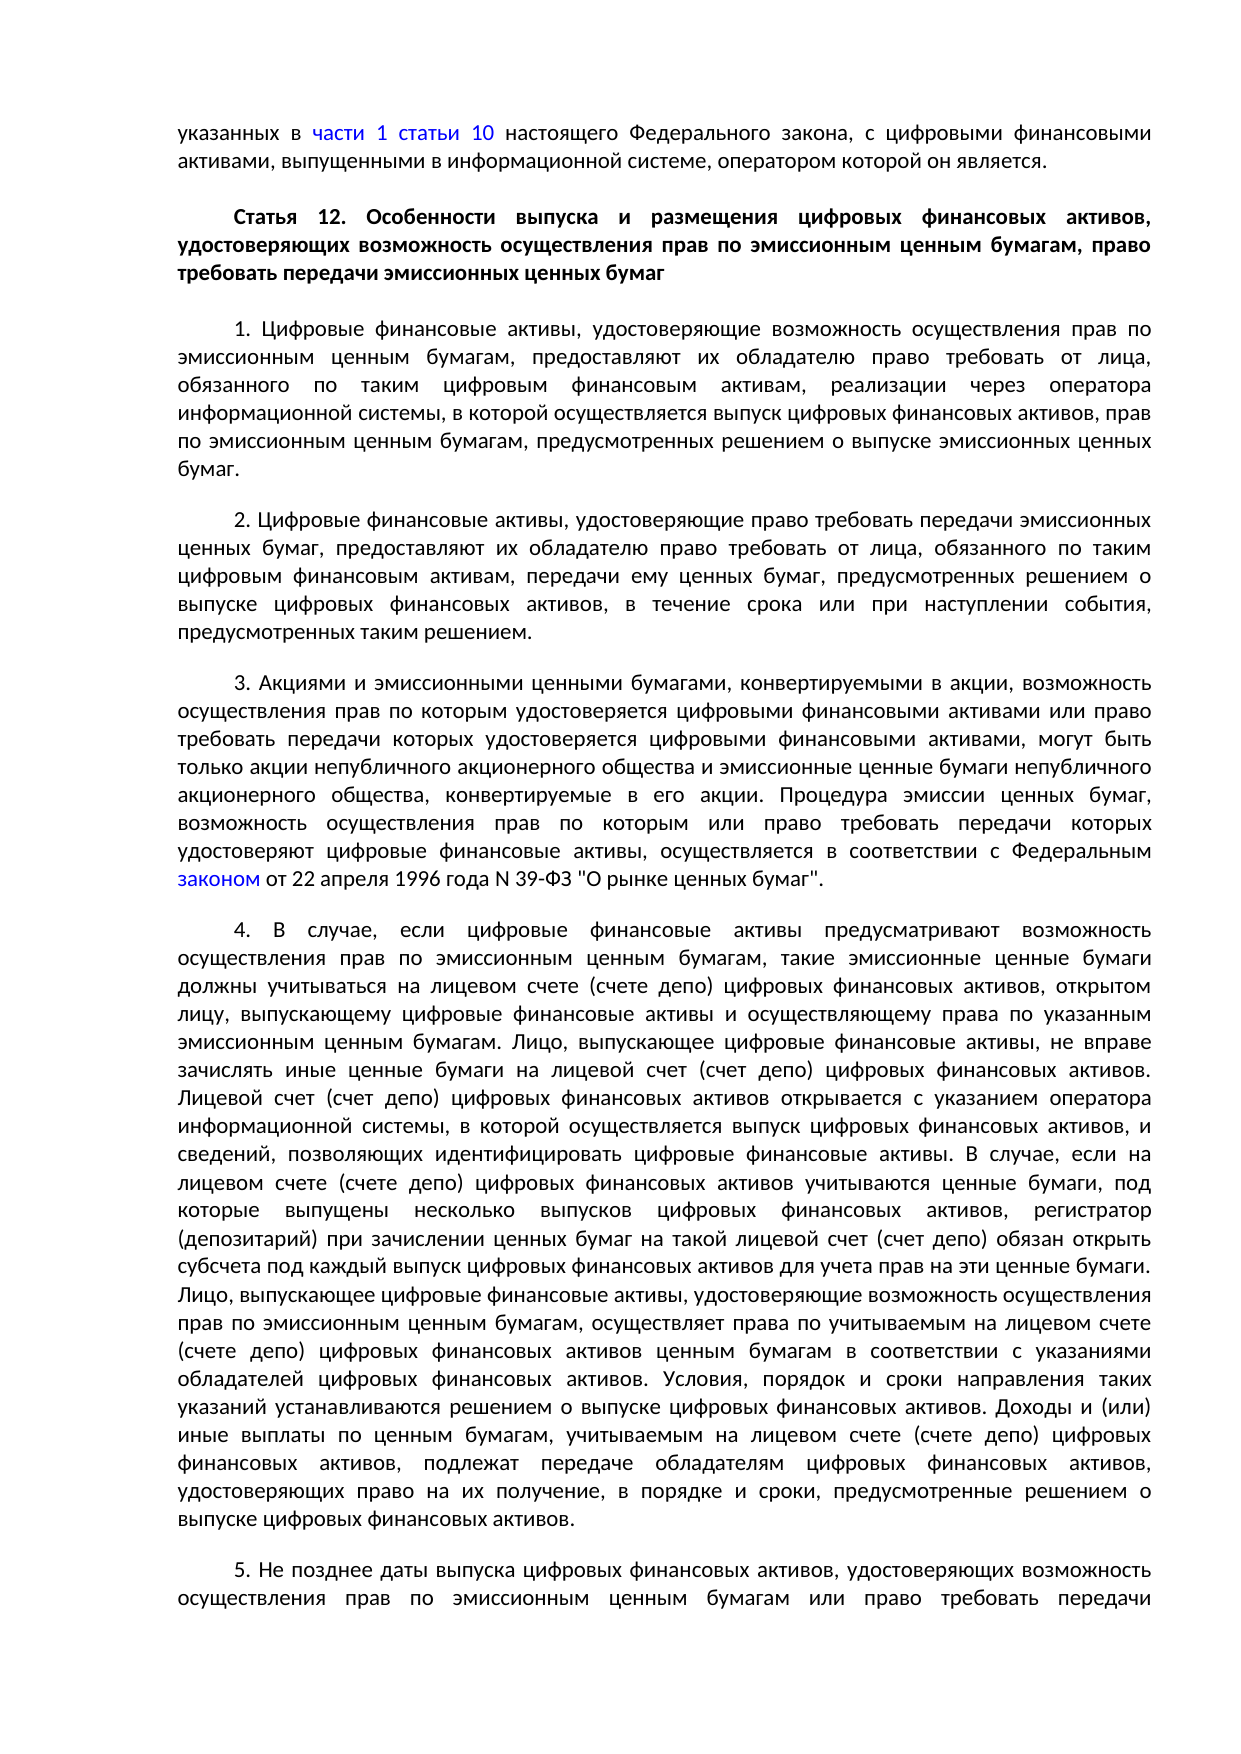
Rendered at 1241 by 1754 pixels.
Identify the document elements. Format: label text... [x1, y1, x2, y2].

title Статья 12. Особенности выпуска и размещения цифровых финансовых активов, удостоверяющих возможность осуществления прав по эмиссионным ценным бумагам, право требовать передачи эмиссионных ценных бумаг [177, 202, 1152, 286]
text 2. Цифровые финансовые активы, удостоверяющие право требовать передачи эмиссионных ценных бумаг, предоставляют их обладателю право требовать от лица, обязанного по таким цифровым финансовым активам, передачи ему ценных бумаг, предусмотренных решением о выпуске цифровых финансовых активов, в течение срока или при наступлении события, предусмотренных таким решением. [177, 505, 1152, 645]
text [177, 118, 1152, 174]
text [177, 1555, 1152, 1611]
text 1. Цифровые финансовые активы, удостоверяющие возможность осуществления прав по эмиссионным ценным бумагам, предоставляют их обладателю право требовать от лица, обязанного по таким цифровым финансовым активам, реализации через оператора информационной системы, в которой осуществляется выпуск цифровых финансовых активов, прав по эмиссионным ценным бумагам, предусмотренных решением о выпуске эмиссионных ценных бумаг. [177, 314, 1152, 482]
text 4. В случае, если цифровые финансовые активы предусматривают возможность осуществления прав по эмиссионным ценным бумагам, такие эмиссионные ценные бумаги должны учитываться на лицевом счете (счете депо) цифровых финансовых активов, открытом лицу, выпускающему цифровые финансовые активы и осуществляющему права по указанным эмиссионным ценным бумагам. Лицо, выпускающее цифровые финансовые активы, не вправе зачислять иные ценные бумаги на лицевой счет (счет депо) цифровых финансовых активов. Лицевой счет (счет депо) цифровых финансовых активов открывается с указанием оператора информационной системы, в которой осуществляется выпуск цифровых финансовых активов, и сведений, позволяющих идентифицировать цифровые финансовые активы. В случае, если на лицевом счете (счете депо) цифровых финансовых активов учитываются ценные бумаги, под которые выпущены несколько выпусков цифровых финансовых активов, регистратор (депозитарий) при зачислении ценных бумаг на такой лицевой счет (счет депо) обязан открыть субсчета под каждый выпуск цифровых финансовых активов для учета прав на эти ценные бумаги. Лицо, выпускающее цифровые финансовые активы, удостоверяющие возможность осуществления прав по эмиссионным ценным бумагам, осуществляет права по учитываемым на лицевом счете (счете депо) цифровых финансовых активов ценным бумагам в соответствии с указаниями обладателей цифровых финансовых активов. Условия, порядок и сроки направления таких указаний устанавливаются решением о выпуске цифровых финансовых активов. Доходы и (или) иные выплаты по ценным бумагам, учитываемым на лицевом счете (счете депо) цифровых финансовых активов, подлежат передаче обладателям цифровых финансовых активов, удостоверяющих право на их получение, в порядке и сроки, предусмотренные решением о выпуске цифровых финансовых активов. [177, 915, 1152, 1532]
text 3. Акциями и эмиссионными ценными бумагами, конвертируемыми в акции, возможность осуществления прав по которым удостоверяется цифровыми финансовыми активами или право требовать передачи которых удостоверяется цифровыми финансовыми активами, могут быть только акции непубличного акционерного общества и эмиссионные ценные бумаги непубличного акционерного общества, конвертируемые в его акции. Процедура эмиссии ценных бумаг, возможность осуществления прав по которым или право требовать передачи которых удостоверяют цифровые финансовые активы, осуществляется в соответствии с Федеральным законом от 22 апреля 1996 года N 39-ФЗ "О рынке ценных бумаг". [177, 668, 1152, 892]
